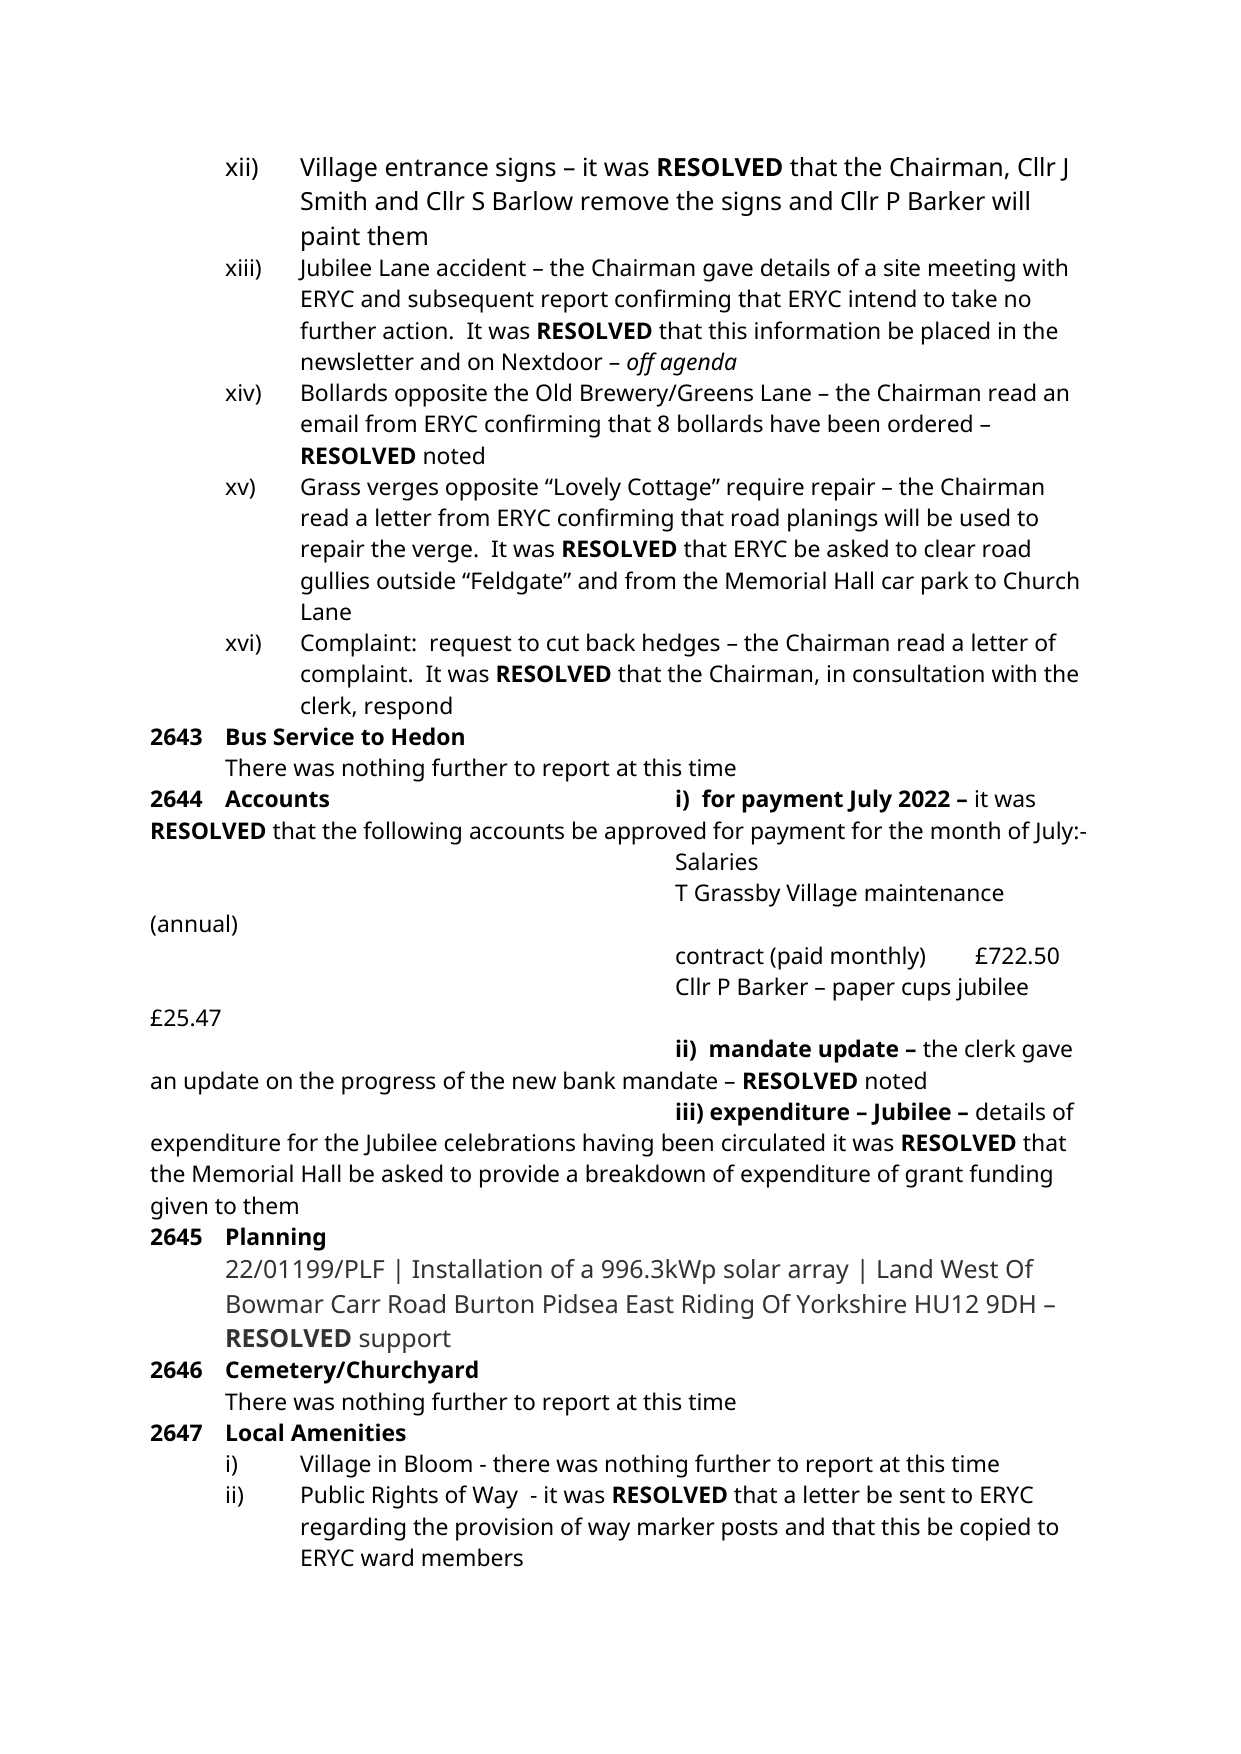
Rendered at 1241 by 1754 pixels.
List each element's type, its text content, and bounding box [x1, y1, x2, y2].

text T Grassby Village maintenance (annual) [150, 877, 1090, 940]
text 2646 Cemetery/Churchyard [150, 1354, 1090, 1386]
text 22/01199/PLF | Installation of a 996.3kWp solar array | Land West Of Bowmar Carr Road Burton Pidsea East Riding Of Yorkshire HU12 9DH – RESOLVED support [451, 1252, 1090, 1354]
text xiii) Jubilee Lane accident – the Chairman gave details of a site meeting with ERYC and subsequent report confirming that ERYC intend to take no further action. It was RESOLVED that this information be placed in the newsletter and on Nextdoor – off agenda [225, 252, 1090, 377]
text contract (paid monthly) £722.50 Cllr P Barker – paper cups jubilee £25.47 [150, 940, 1090, 1033]
text xiv) Bollards opposite the Old Brewery/Greens Lane – the Chairman read an email from ERYC confirming that 8 bollards have been ordered – RESOLVED noted [225, 377, 1090, 471]
text 2645 Planning [150, 1221, 1090, 1252]
list Village in Bloom - there was nothing further to report at this time [225, 1448, 1090, 1479]
text xii) Village entrance signs – it was RESOLVED that the Chairman, Cllr J Smith and Cllr S Barlow remove the signs and Cllr P Barker will paint them [225, 150, 1090, 252]
text ii) mandate update – the clerk gave an update on the progress of the new bank mandate – RESOLVED noted [150, 1033, 1090, 1096]
text xv) Grass verges opposite “Lovely Cottage” require repair – the Chairman read a letter from ERYC confirming that road planings will be used to repair the verge. It was RESOLVED that ERYC be asked to clear road gullies outside “Feldgate” and from the Memorial Hall car park to Church Lane [225, 471, 1090, 627]
text 2643 Bus Service to Hedon [150, 721, 1090, 752]
text xvi) Complaint: request to cut back hedges – the Chairman read a letter of complaint. It was RESOLVED that the Chairman, in consultation with the clerk, respond [225, 627, 1090, 721]
list Public Rights of Way - it was RESOLVED that a letter be sent to ERYC regarding the provision of way marker posts and that this be copied to ERYC ward members [225, 1479, 1090, 1573]
text Salaries [150, 846, 1090, 877]
text iii) expenditure – Jubilee – details of expenditure for the Jubilee celebrations having been circulated it was RESOLVED that the Memorial Hall be asked to provide a breakdown of expenditure of grant funding given to them [150, 1096, 1090, 1221]
text 2647 Local Amenities [150, 1417, 1090, 1448]
text There was nothing further to report at this time [150, 1386, 1090, 1417]
text 2644 Accounts i) for payment July 2022 – it was RESOLVED that the following accounts be approved for payment for the month of July:- [150, 783, 1090, 846]
text There was nothing further to report at this time [150, 752, 1090, 783]
